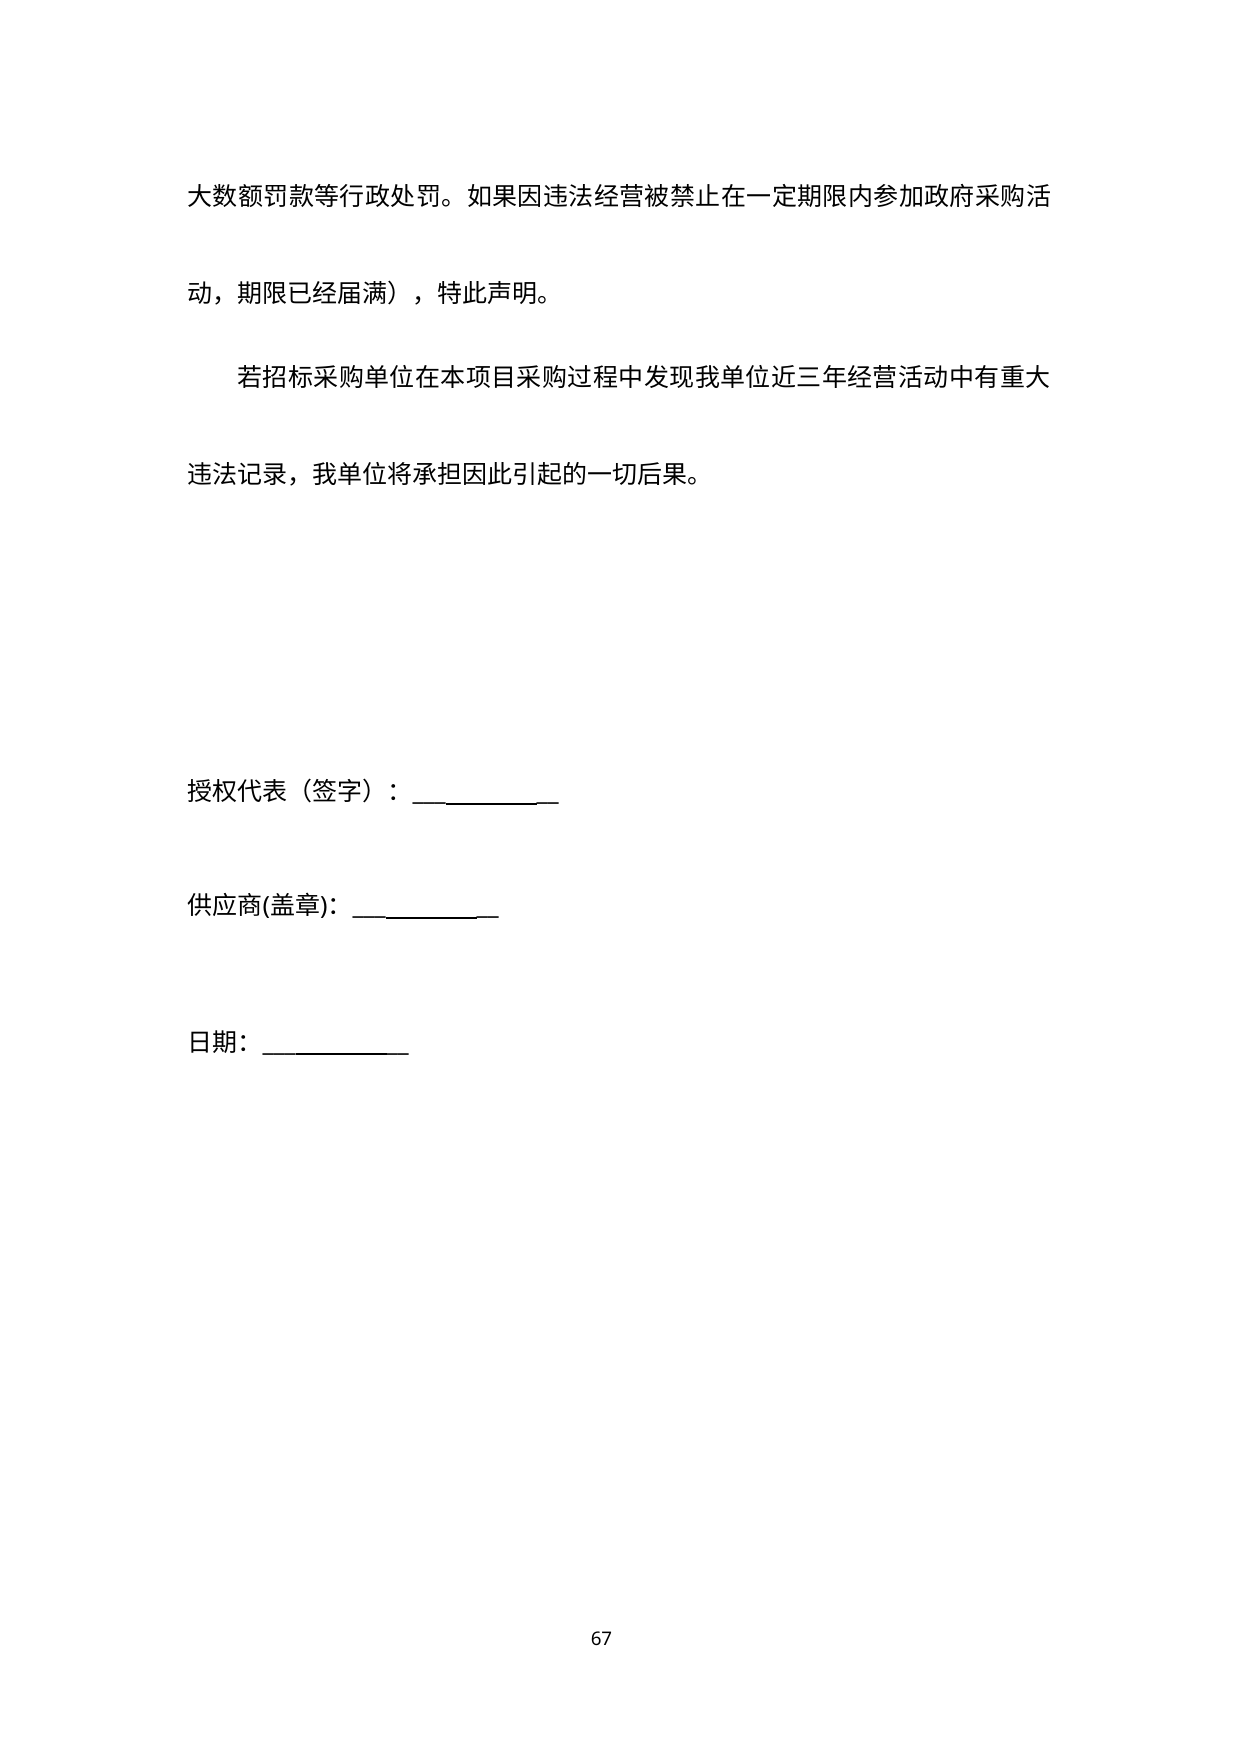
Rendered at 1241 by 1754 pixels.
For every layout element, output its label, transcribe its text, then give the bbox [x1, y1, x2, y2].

text 授权代表（签字）：___ __ [187, 772, 1053, 808]
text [187, 162, 1053, 324]
text 日期：___ __ [187, 1008, 1053, 1073]
text 供应商(盖章)：___ __ [187, 886, 1053, 922]
text 若招标采购单位在本项目采购过程中发现我单位近三年经营活动中有重大违法记录，我单位将承担因此引起的一切后果。 [187, 343, 1053, 505]
